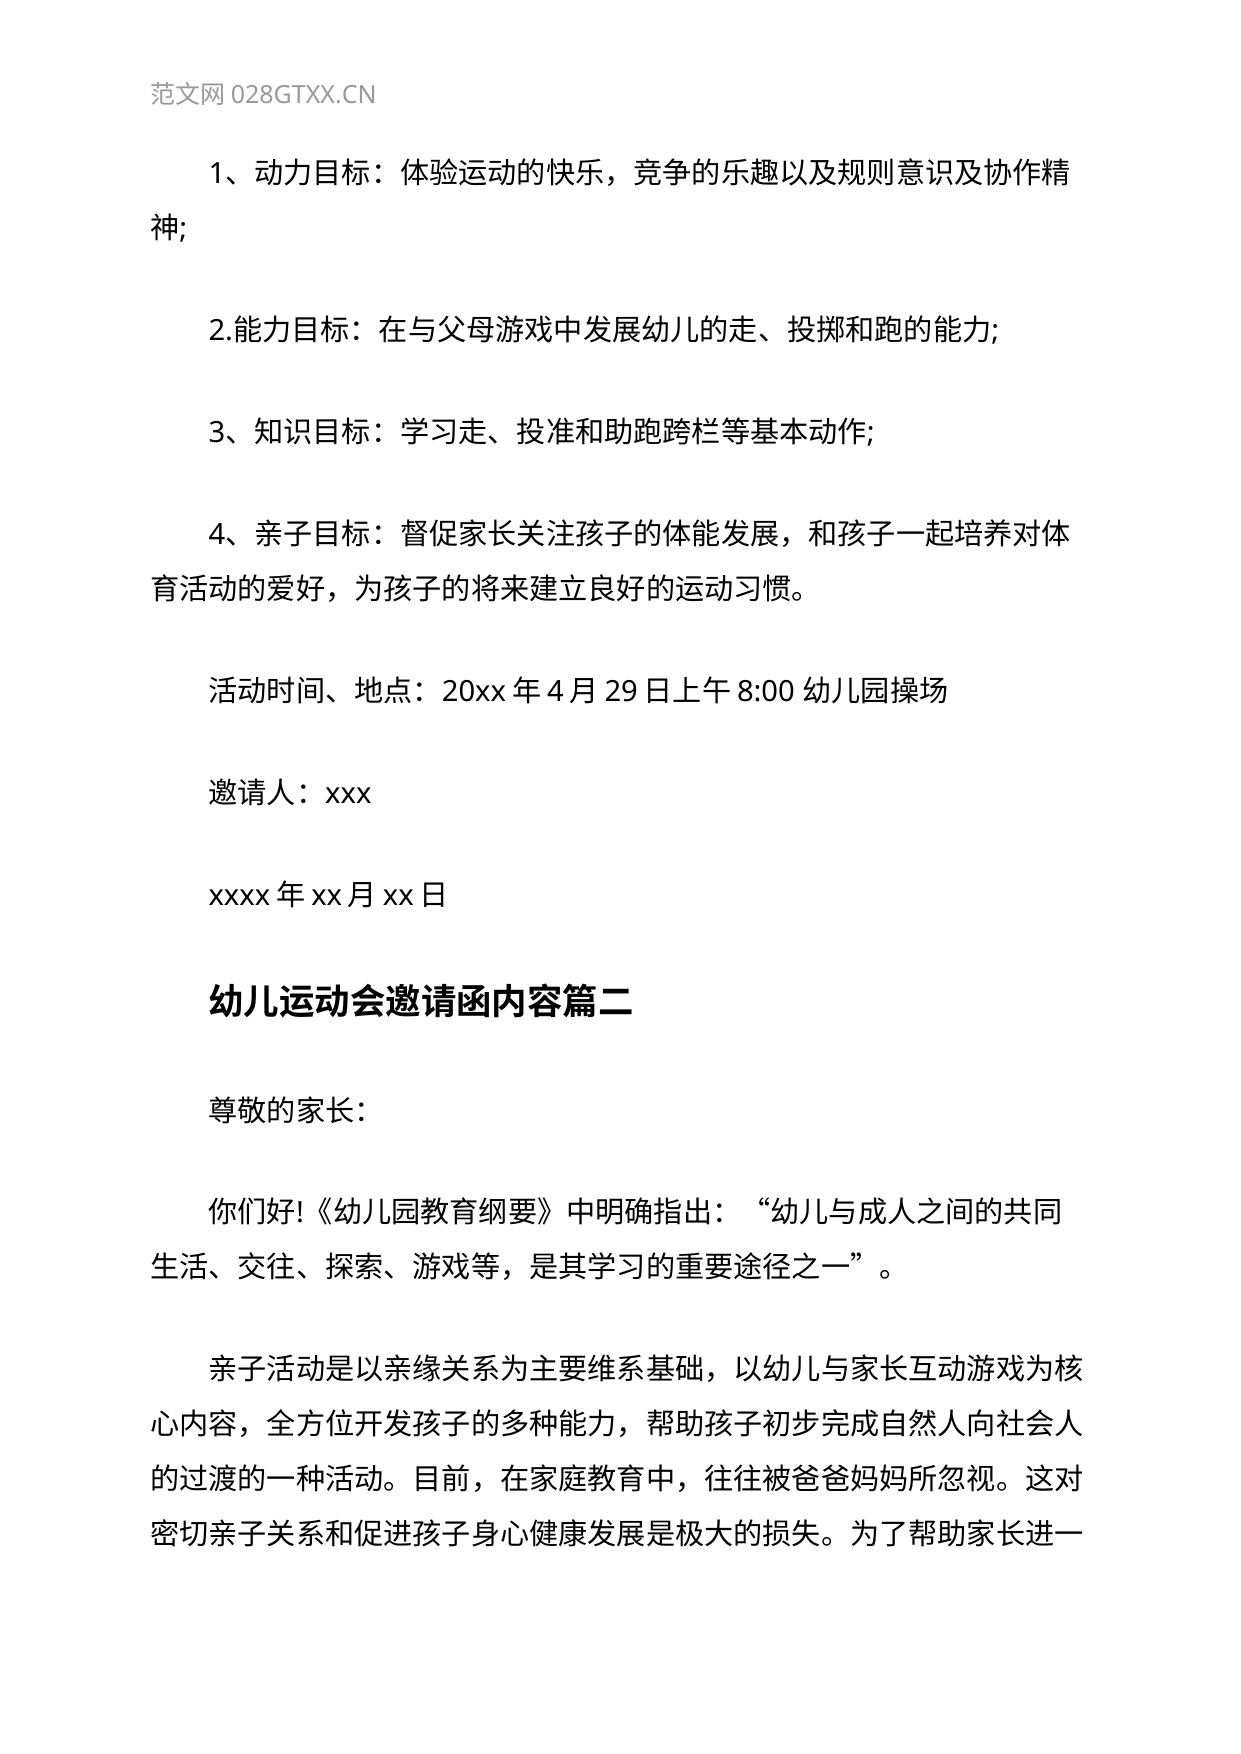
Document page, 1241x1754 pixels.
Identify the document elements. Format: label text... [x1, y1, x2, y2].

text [150, 1346, 1090, 1553]
text 1、动力目标：体验运动的快乐，竞争的乐趣以及规则意识及协作精神; [150, 150, 1090, 247]
text 尊敬的家长： [150, 1087, 1090, 1129]
text 邀请人：xxx [150, 770, 1090, 812]
text 2.能力目标：在与父母游戏中发展幼儿的走、投掷和跑的能力; [150, 307, 1090, 349]
text 幼儿运动会邀请函内容篇二 [150, 974, 1090, 1025]
text xxxx年xx月xx日 [150, 872, 1090, 914]
text 你们好!《幼儿园教育纲要》中明确指出：“幼儿与成人之间的共同生活、交往、探索、游戏等，是其学习的重要途径之一”。 [150, 1189, 1090, 1286]
text 3、知识目标：学习走、投准和助跑跨栏等基本动作; [150, 409, 1090, 451]
text 活动时间、地点：20xx年4月29日上午8:00 幼儿园操场 [150, 668, 1090, 710]
text 4、亲子目标：督促家长关注孩子的体能发展，和孩子一起培养对体育活动的爱好，为孩子的将来建立良好的运动习惯。 [150, 511, 1090, 608]
